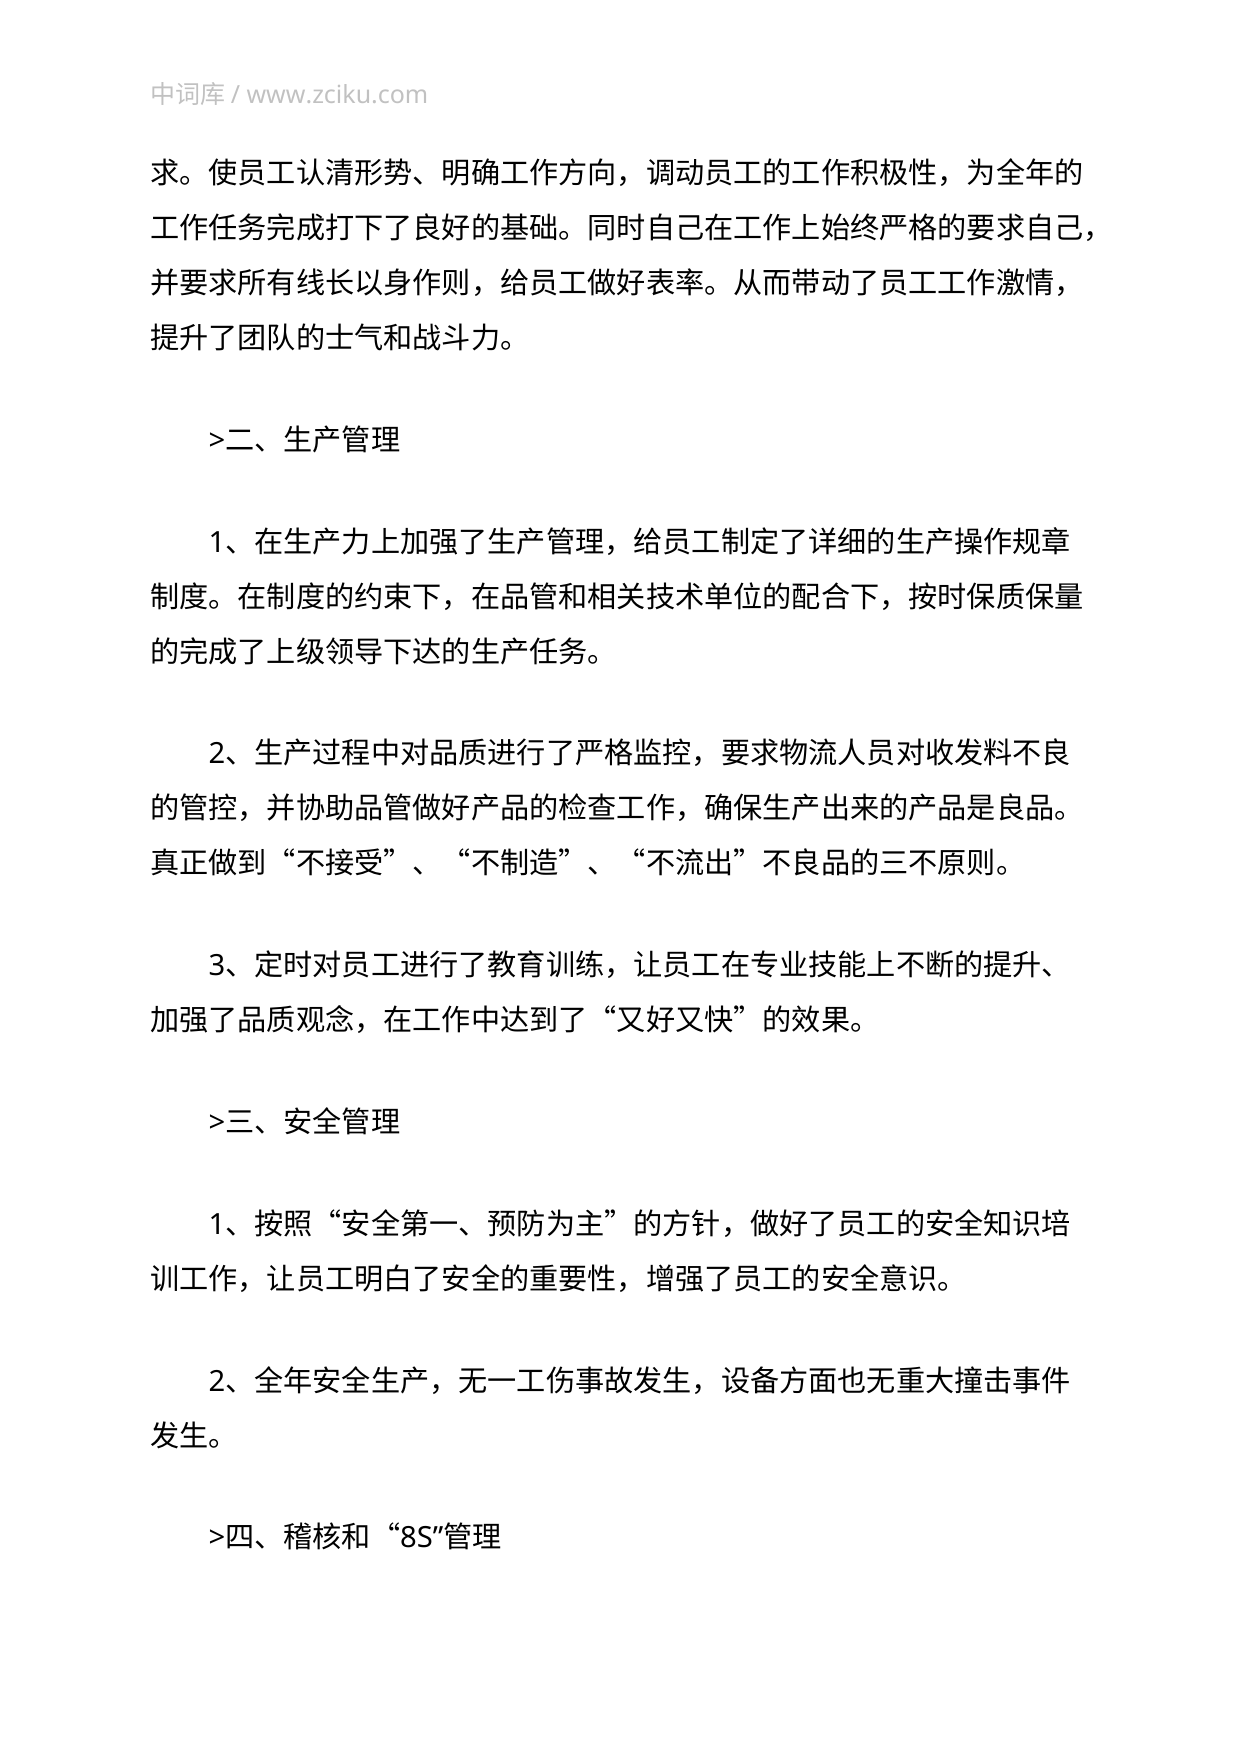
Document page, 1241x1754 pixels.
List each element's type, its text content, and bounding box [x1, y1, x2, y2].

text 2、全年安全生产，无一工伤事故发生，设备方面也无重大撞击事件发生。 [150, 1357, 1090, 1454]
text >四、稽核和“8S”管理 [150, 1514, 1090, 1556]
text 3、定时对员工进行了教育训练，让员工在专业技能上不断的提升、加强了品质观念，在工作中达到了“又好又快”的效果。 [150, 942, 1090, 1039]
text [150, 150, 1090, 357]
text 1、在生产力上加强了生产管理，给员工制定了详细的生产操作规章制度。在制度的约束下，在品管和相关技术单位的配合下，按时保质保量的完成了上级领导下达的生产任务。 [150, 518, 1090, 671]
text 2、生产过程中对品质进行了严格监控，要求物流人员对收发料不良的管控，并协助品管做好产品的检查工作，确保生产出来的产品是良品。真正做到“不接受”、“不制造”、“不流出”不良品的三不原则。 [150, 730, 1090, 882]
text >三、安全管理 [150, 1098, 1090, 1141]
text >二、生产管理 [150, 416, 1090, 459]
text 1、按照“安全第一、预防为主”的方针，做好了员工的安全知识培训工作，让员工明白了安全的重要性，增强了员工的安全意识。 [150, 1201, 1090, 1298]
